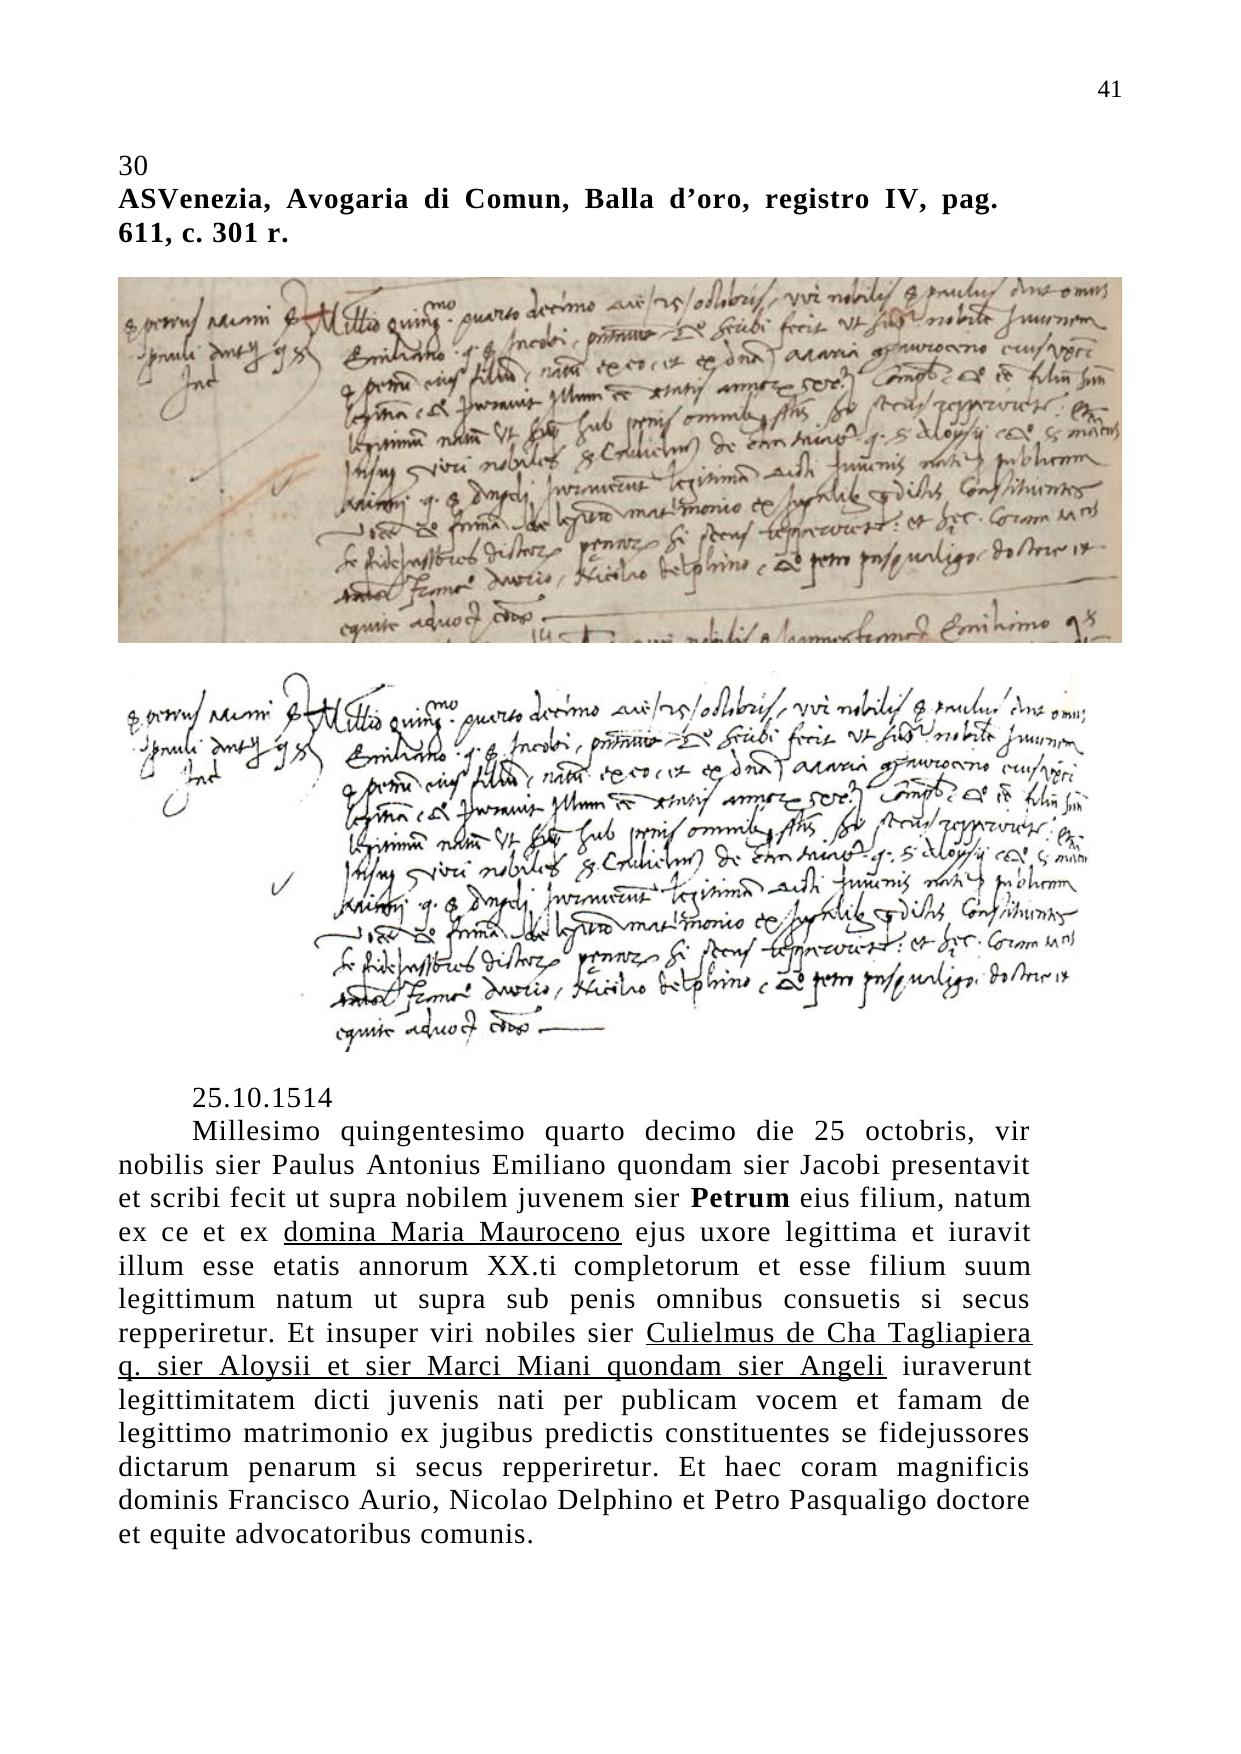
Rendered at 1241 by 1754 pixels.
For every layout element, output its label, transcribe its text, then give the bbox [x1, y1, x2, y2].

text 25.10.1514 [118, 1080, 1031, 1113]
text Millesimo quingentesimo quarto decimo die 25 octobris, vir nobilis sier Paulus Antonius Emiliano quondam sier Jacobi presentavit et scribi fecit ut supra nobilem juvenem sier Petrum eius filium, natum ex ce et ex domina Maria Mauroceno ejus uxore legittima et iuravit illum esse etatis annorum XX.ti completorum et esse filium suum legittimum natum ut supra sub penis omnibus consuetis si secus repperiretur. Et insuper viri nobiles sier Culielmus de Cha Tagliapiera q. sier Aloysii et sier Marci Miani quondam sier Angeli iuraverunt legittimitatem dicti juvenis nati per publicam vocem et famam de legittimo matrimonio ex jugibus predictis constituentes se fidejussores dictarum penarum si secus repperiretur. Et haec coram magnificis dominis Francisco Aurio, Nicolao Delphino et Petro Pasqualigo doctore et equite advocatoribus comunis. [118, 1113, 1031, 1549]
text 30 [118, 148, 999, 181]
text ASVenezia, Avogaria di Comun, Balla d’oro, registro IV, pag. 611, c. 301 r. [118, 181, 999, 248]
picture [118, 671, 1090, 1052]
picture [118, 277, 1123, 643]
